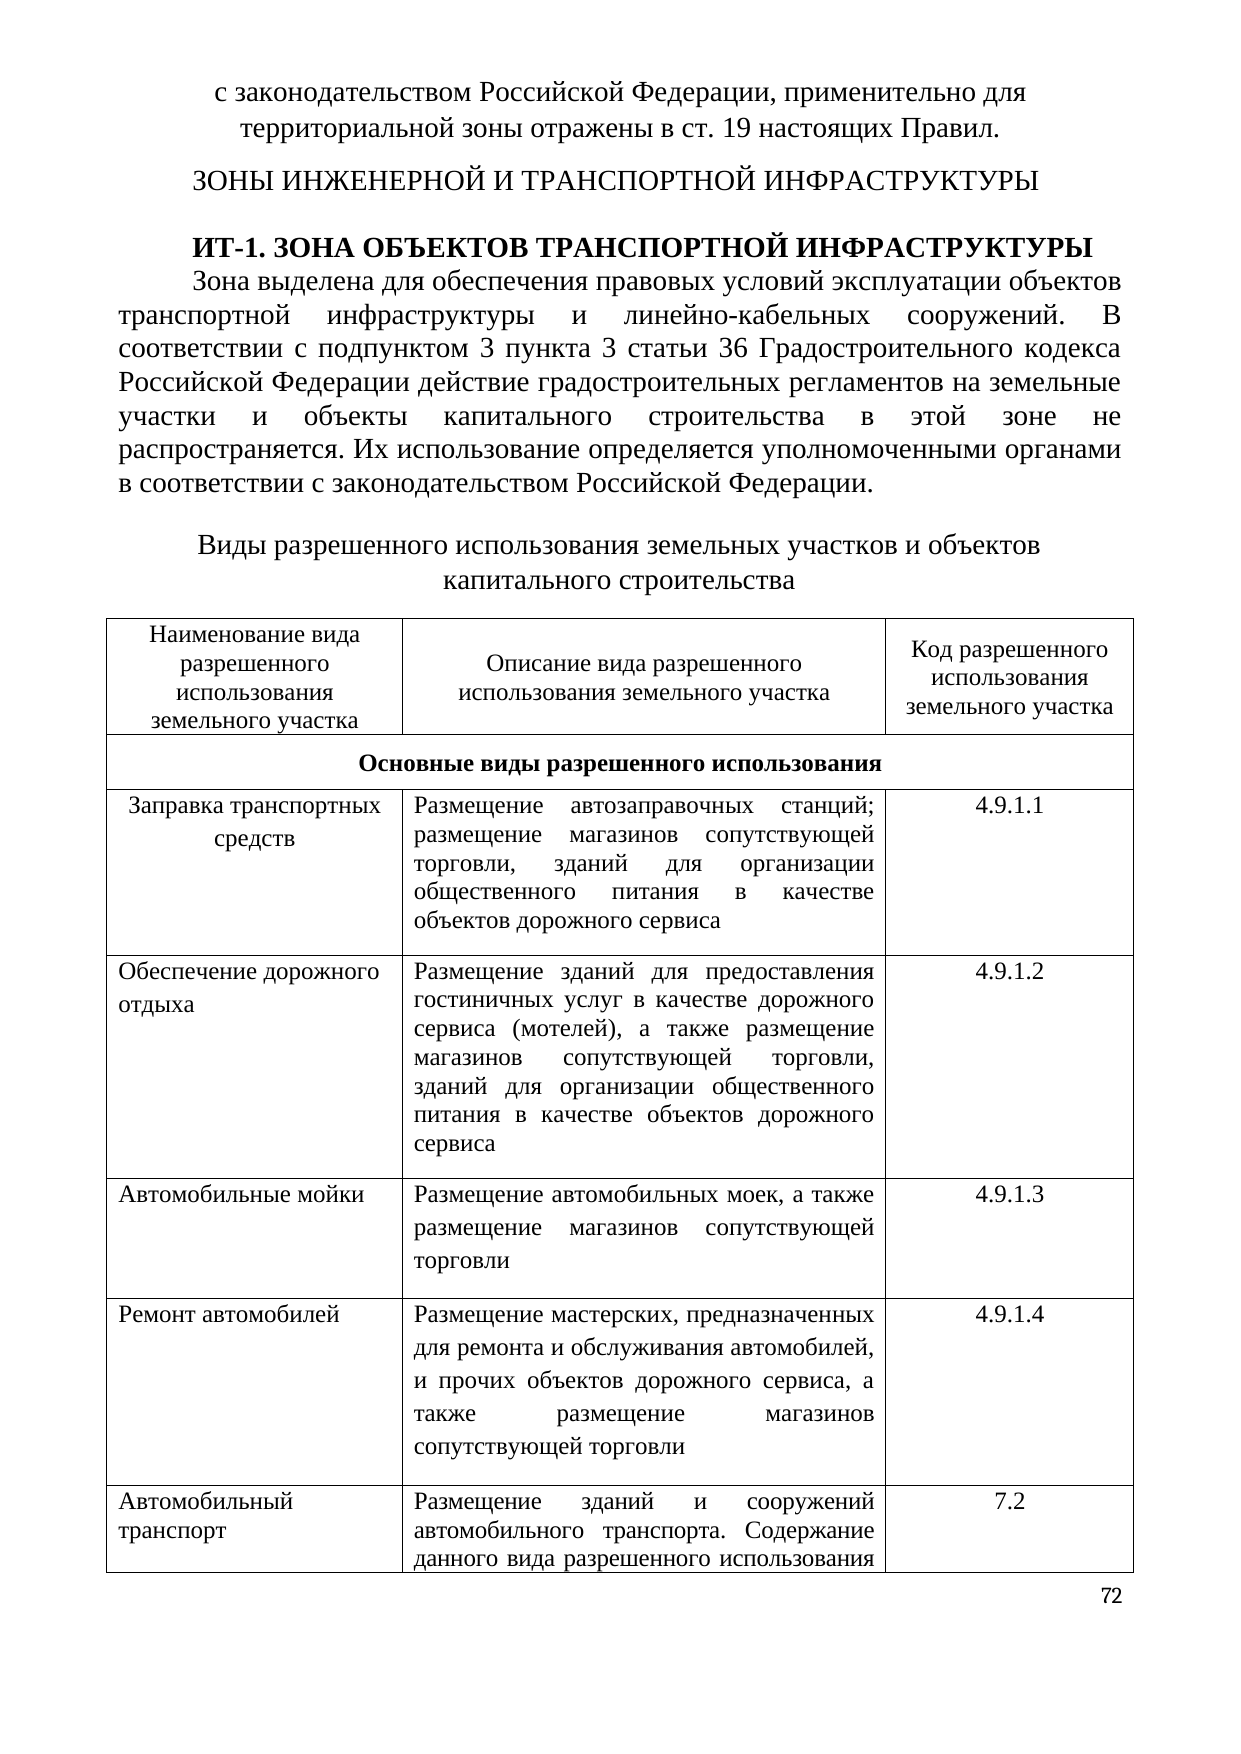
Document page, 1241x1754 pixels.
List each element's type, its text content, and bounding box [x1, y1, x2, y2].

table_cell 4.9.1.3 [886, 1179, 1133, 1298]
table_cell Размещение зданий для предоставления гостиничных услуг в качестве дорожного сервиса (мотелей), а также размещение магазинов сопутствующей торговли, зданий для организации общественного питания в качестве объектов дорожного сервиса [403, 956, 885, 1178]
table_cell Основные виды разрешенного использования [107, 735, 1133, 789]
table_cell 4.9.1.2 [886, 956, 1133, 1178]
text ЗОНЫ ИНЖЕНЕРНОЙ И ТРАНСПОРТНОЙ ИНФРАСТРУКТУРЫ [118, 163, 1122, 196]
table_header Описание вида разрешенного использования земельного участка [403, 619, 885, 734]
table_cell Размещение автомобильных моек, а также размещение магазинов сопутствующей торговли [403, 1179, 885, 1298]
table_cell 4.9.1.4 [886, 1299, 1133, 1485]
table_header Код разрешенного использования земельного участка [886, 619, 1133, 734]
table_header Наименование вида разрешенного использования земельного участка [107, 619, 402, 734]
table_cell Ремонт автомобилей [107, 1299, 402, 1485]
text ИТ-1. ЗОНА ОБЪЕКТОВ ТРАНСПОРТНОЙ ИНФРАСТРУКТУРЫ [118, 230, 1122, 263]
table_cell Автомобильный транспорт [107, 1486, 402, 1572]
table_cell Автомобильные мойки [107, 1179, 402, 1298]
text Зона выделена для обеспечения правовых условий эксплуатации объектов транспортной инфраструктуры и линейно-кабельных сооружений. В соответствии с подпунктом 3 пункта 3 статьи 36 Градостроительного кодекса Российской Федерации действие градостроительных регламентов на земельные участки и объекты капитального строительства в этой зоне не распространяется. Их использование определяется уполномоченными органами в соответствии с законодательством Российской Федерации. [118, 263, 1122, 498]
list Виды разрешенного использования земельных участков и объектов капитального строительства [118, 527, 1120, 596]
table_cell 7.2 [886, 1486, 1133, 1572]
table_cell 4.9.1.1 [886, 790, 1133, 955]
table_cell Размещение мастерских, предназначенных для ремонта и обслуживания автомобилей, и прочих объектов дорожного сервиса, а также размещение магазинов сопутствующей торговли [403, 1299, 885, 1485]
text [118, 74, 1122, 143]
table_cell Обеспечение дорожного отдыха [107, 956, 402, 1178]
table_cell Заправка транспортных средств [107, 790, 402, 955]
table_cell Размещение автозаправочных станций; размещение магазинов сопутствующей торговли, зданий для организации общественного питания в качестве объектов дорожного сервиса [403, 790, 885, 955]
